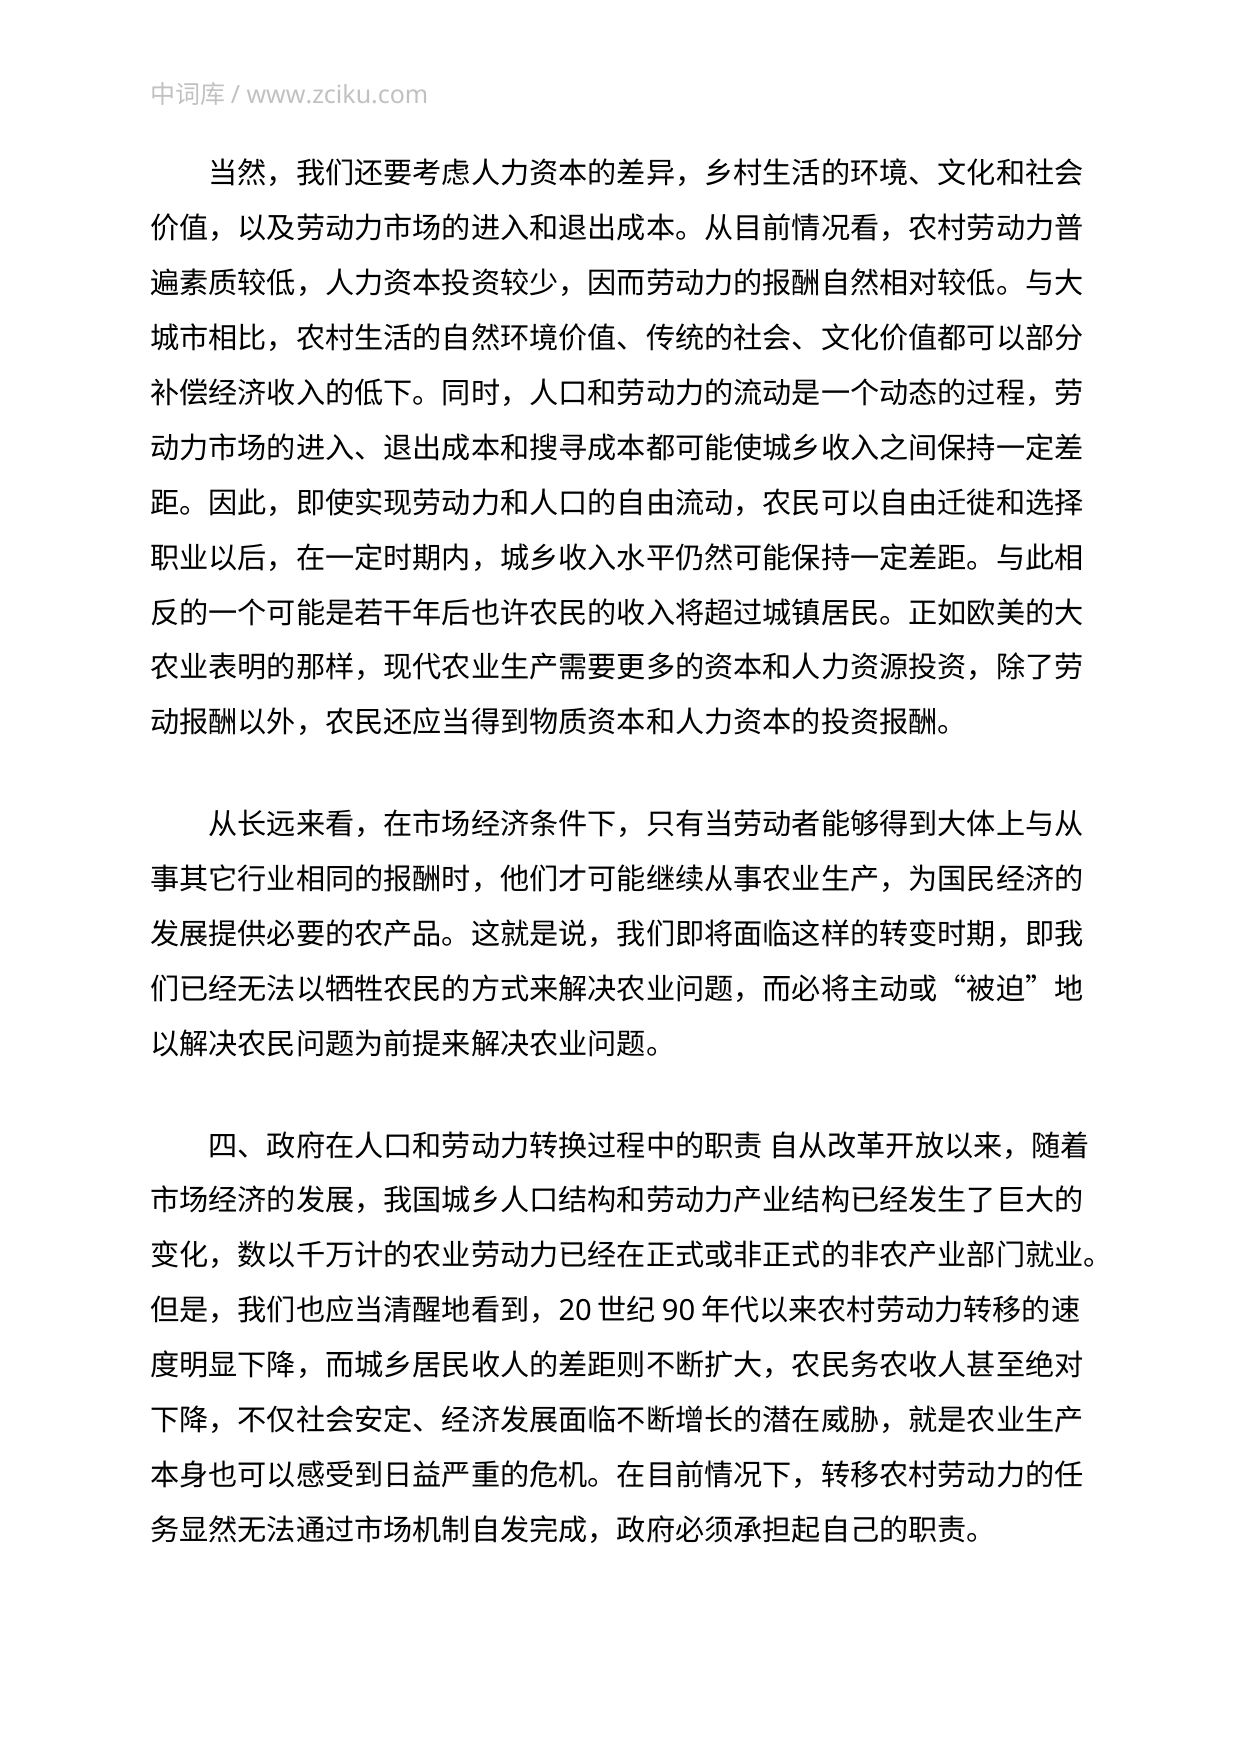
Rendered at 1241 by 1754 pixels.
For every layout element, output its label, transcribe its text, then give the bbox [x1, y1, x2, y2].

text 从长远来看，在市场经济条件下，只有当劳动者能够得到大体上与从事其它行业相同的报酬时，他们才可能继续从事农业生产，为国民经济的发展提供必要的农产品。这就是说，我们即将面临这样的转变时期，即我们已经无法以牺牲农民的方式来解决农业问题，而必将主动或“被迫”地以解决农民问题为前提来解决农业问题。 [150, 801, 1090, 1063]
text 当然，我们还要考虑人力资本的差异，乡村生活的环境、文化和社会价值，以及劳动力市场的进入和退出成本。从目前情况看，农村劳动力普遍素质较低，人力资本投资较少，因而劳动力的报酬自然相对较低。与大城市相比，农村生活的自然环境价值、传统的社会、文化价值都可以部分补偿经济收入的低下。同时，人口和劳动力的流动是一个动态的过程，劳动力市场的进入、退出成本和搜寻成本都可能使城乡收入之间保持一定差距。因此，即使实现劳动力和人口的自由流动，农民可以自由迁徙和选择职业以后，在一定时期内，城乡收入水平仍然可能保持一定差距。与此相反的一个可能是若干年后也许农民的收入将超过城镇居民。正如欧美的大农业表明的那样，现代农业生产需要更多的资本和人力资源投资，除了劳动报酬以外，农民还应当得到物质资本和人力资本的投资报酬。 [150, 150, 1090, 741]
text 四、政府在人口和劳动力转换过程中的职责 自从改革开放以来，随着市场经济的发展，我国城乡人口结构和劳动力产业结构已经发生了巨大的变化，数以千万计的农业劳动力已经在正式或非正式的非农产业部门就业。但是，我们也应当清醒地看到，20世纪90年代以来农村劳动力转移的速度明显下降，而城乡居民收人的差距则不断扩大，农民务农收人甚至绝对下降，不仅社会安定、经济发展面临不断增长的潜在威胁，就是农业生产本身也可以感受到日益严重的危机。在目前情况下，转移农村劳动力的任务显然无法通过市场机制自发完成，政府必须承担起自己的职责。 [150, 1122, 1090, 1549]
